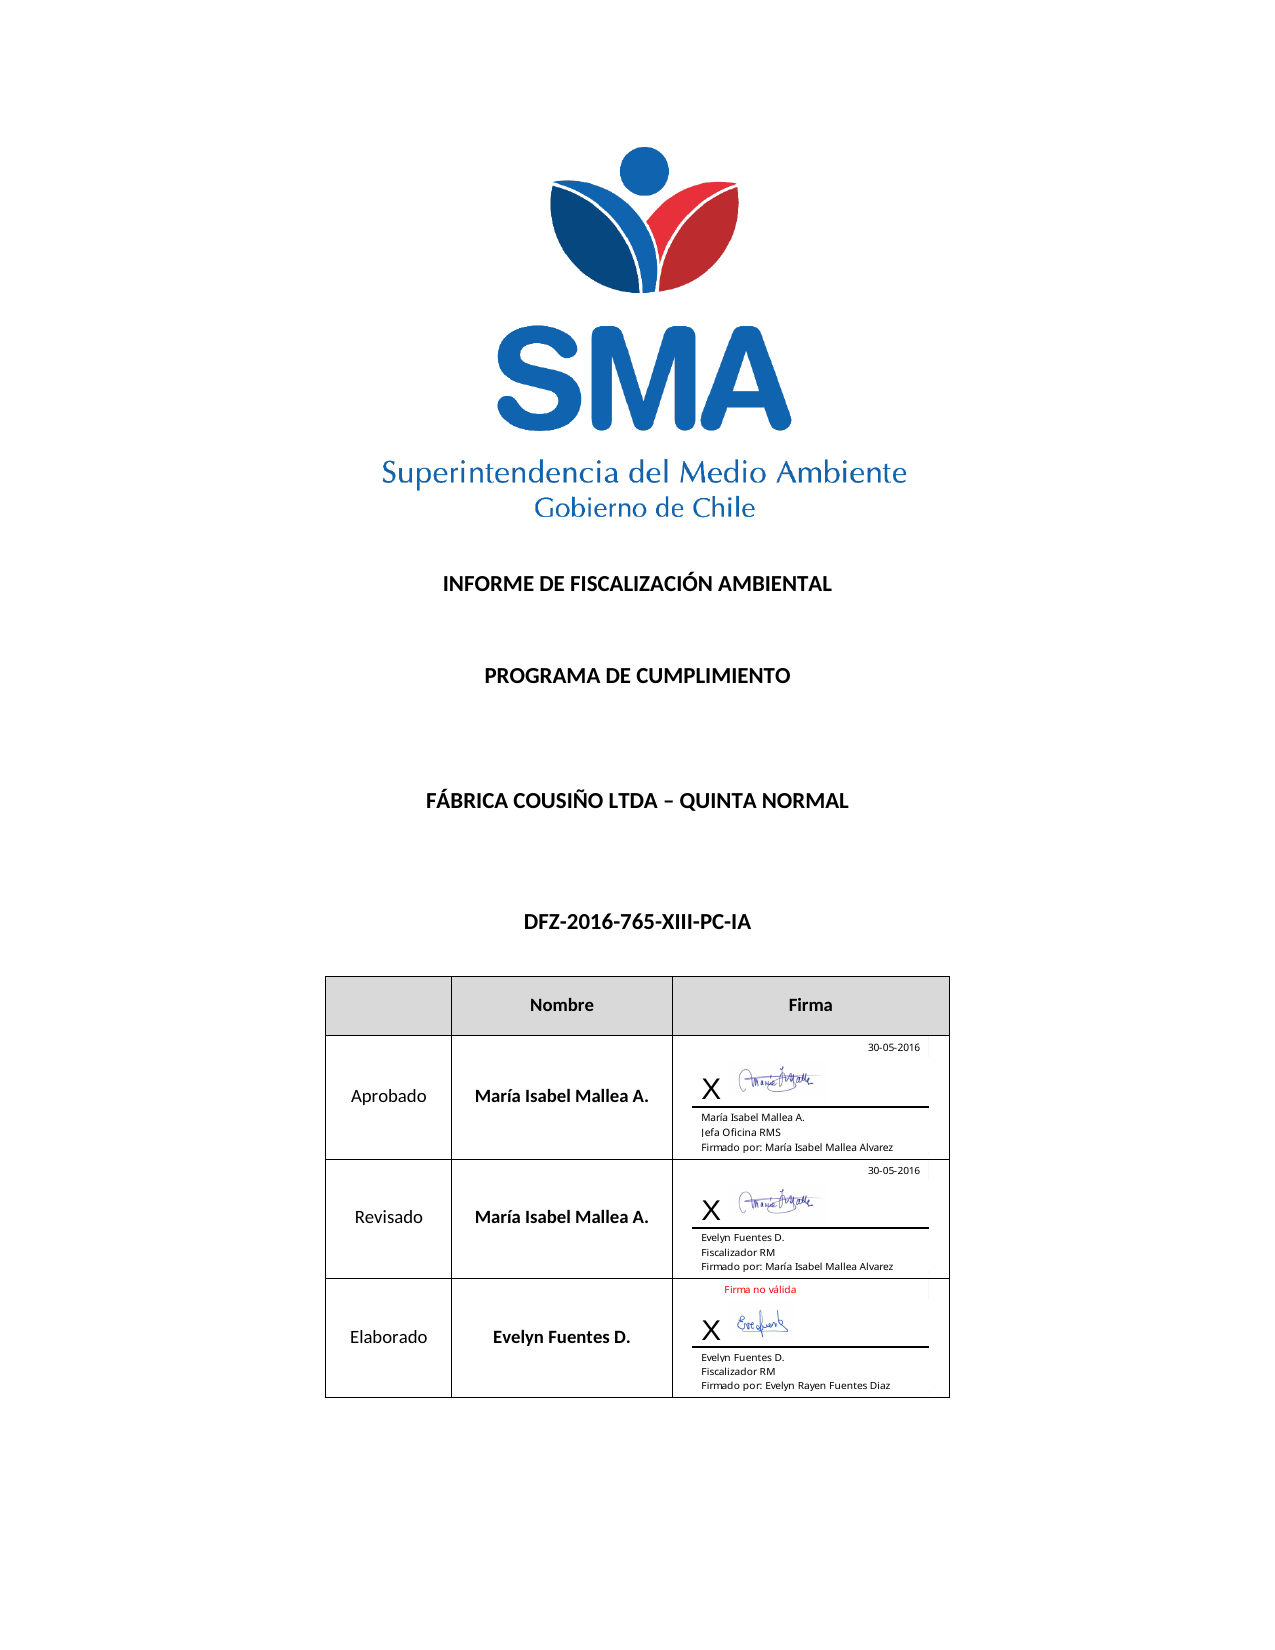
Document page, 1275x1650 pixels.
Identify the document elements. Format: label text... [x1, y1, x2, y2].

text PROGRAMA DE CUMPLIMIENTO [118, 661, 1157, 689]
table_cell María Isabel Mallea A. [452, 1036, 672, 1159]
picture [342, 118, 933, 554]
table_cell Revisado [326, 1160, 451, 1278]
table_cell [673, 1279, 949, 1397]
table_cell María Isabel Mallea A. [452, 1160, 672, 1278]
table_header Firma [673, 977, 949, 1035]
table_cell [673, 1160, 949, 1278]
table_cell Elaborado [326, 1279, 451, 1397]
text DFZ-2016-765-XIII-PC-IA [118, 907, 1157, 935]
table_cell [673, 1036, 949, 1159]
table_cell Aprobado [326, 1036, 451, 1159]
table_cell Evelyn Fuentes D. [452, 1279, 672, 1397]
table_header Nombre [452, 977, 672, 1035]
text INFORME DE FISCALIZACIÓN AMBIENTAL [118, 569, 1157, 597]
text FÁBRICA COUSIÑO LTDA – QUINTA NORMAL [118, 786, 1157, 814]
table_header [326, 977, 451, 1035]
